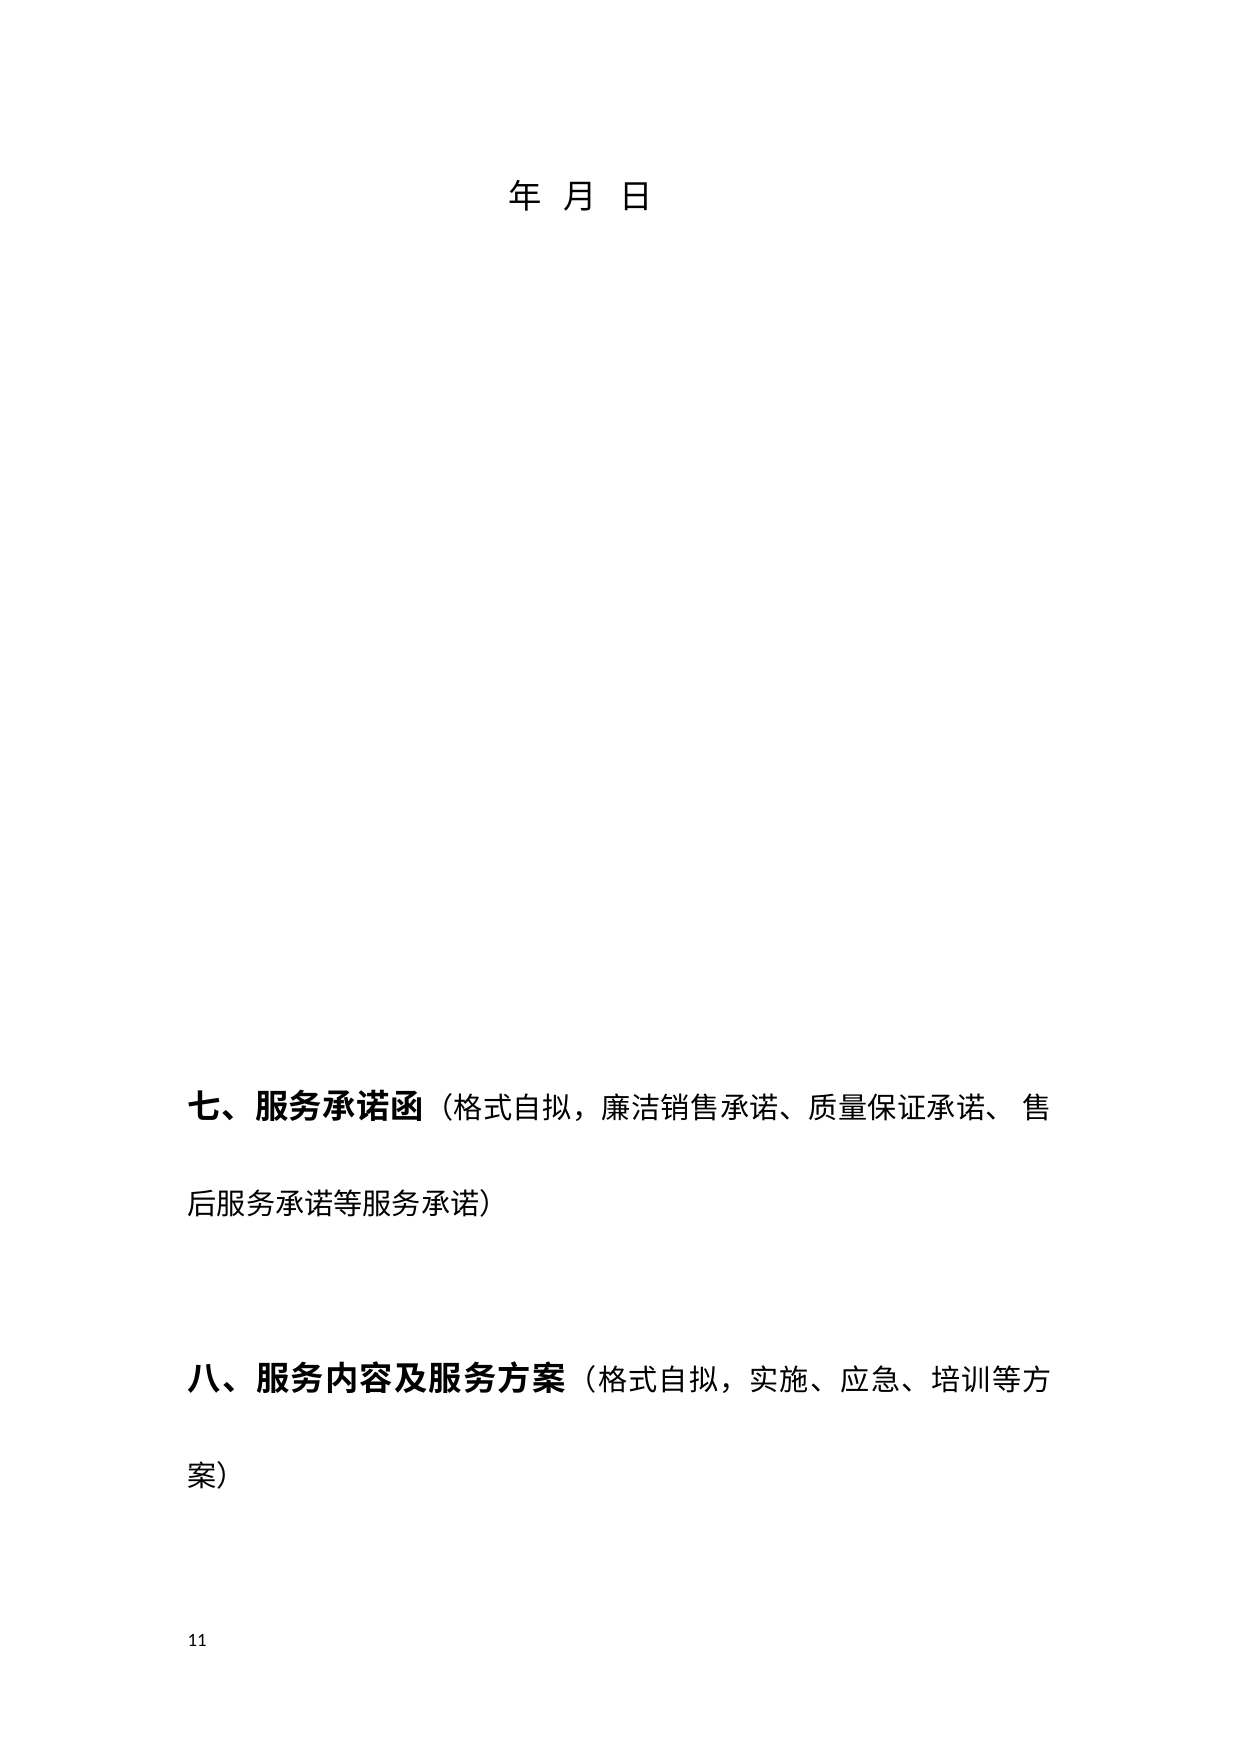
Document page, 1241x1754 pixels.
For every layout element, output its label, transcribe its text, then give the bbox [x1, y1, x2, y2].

text 八、服务内容及服务方案（格式自拟，实施、应急、培训等方案） [187, 1343, 1053, 1506]
text 七、服务承诺函（格式自拟，廉洁销售承诺、质量保证承诺、 售后服务承诺等服务承诺） [187, 1072, 1053, 1234]
list 年 月 日 [187, 162, 1053, 227]
